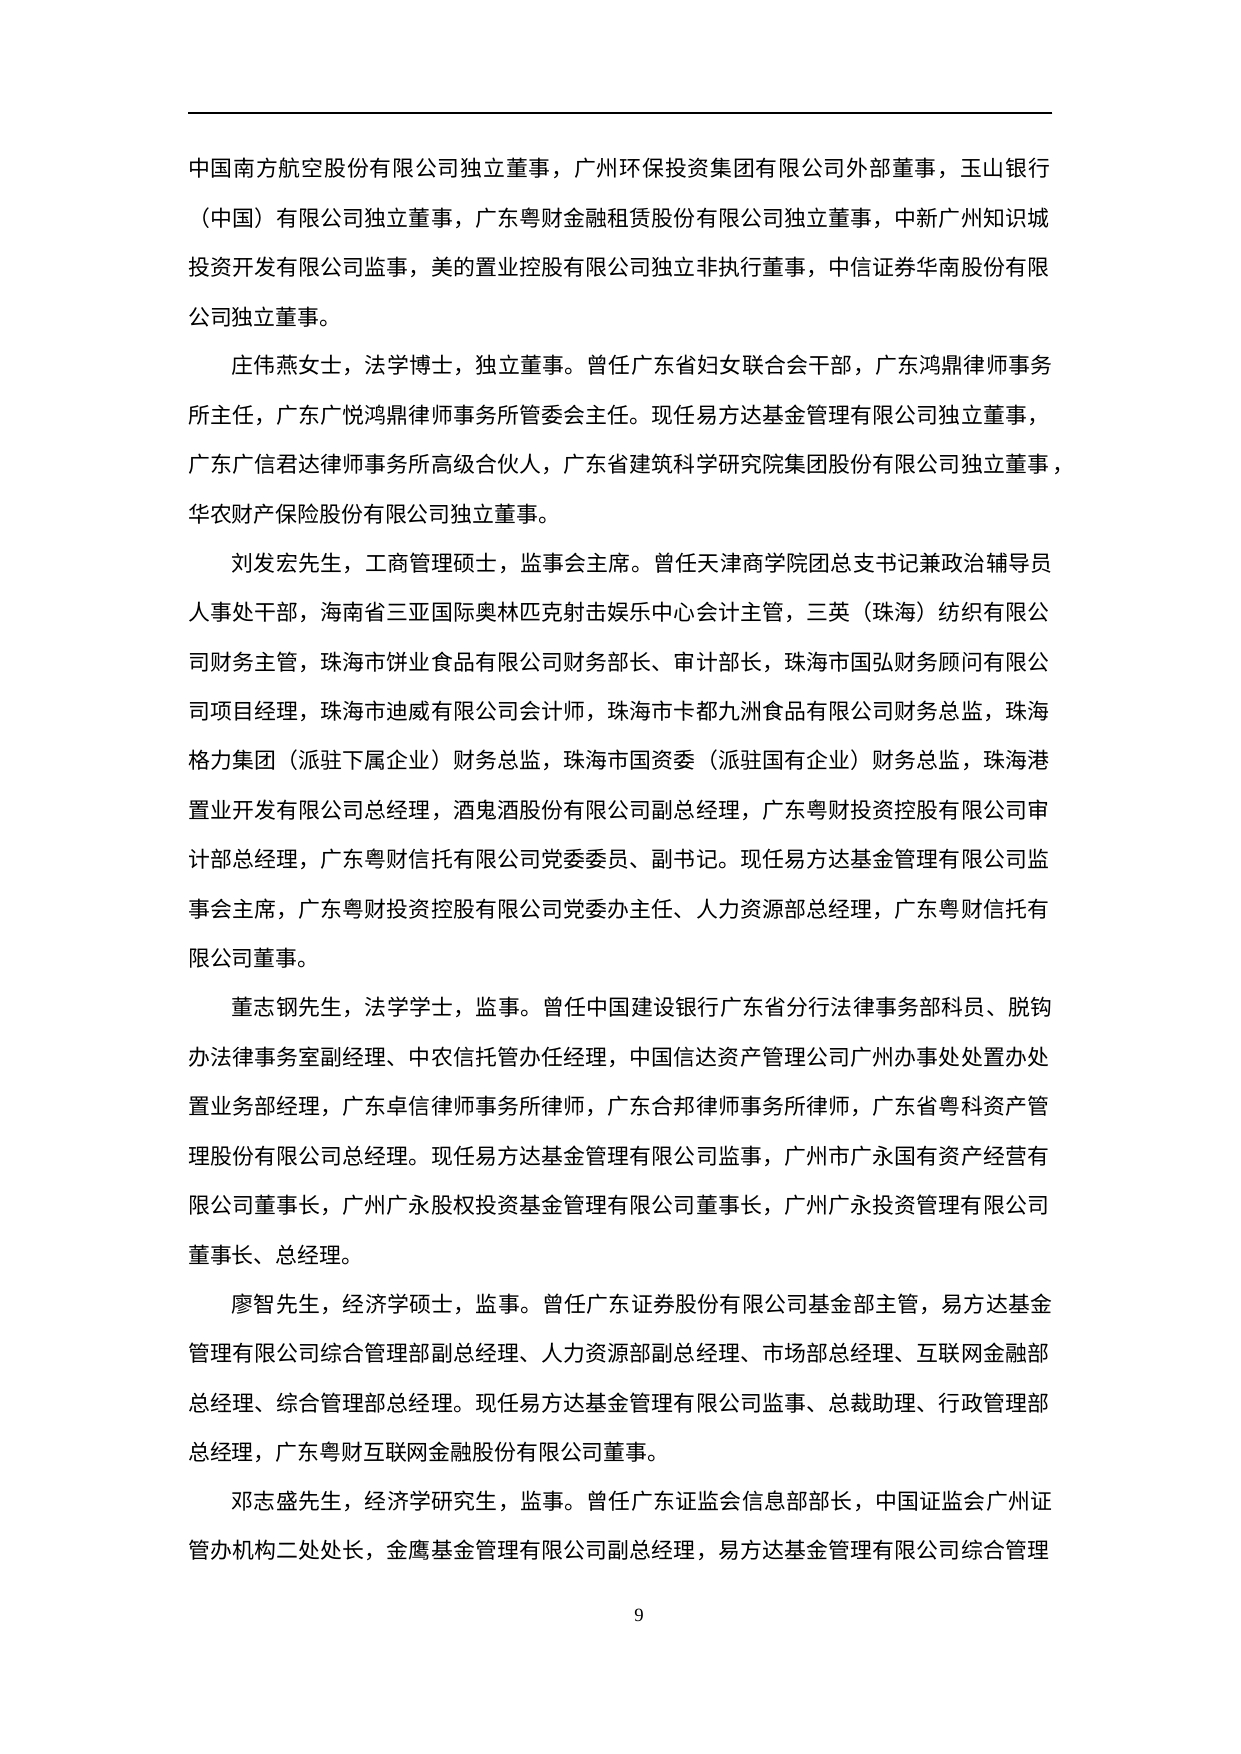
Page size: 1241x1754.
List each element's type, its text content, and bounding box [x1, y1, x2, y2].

text 董志钢先生，法学学士，监事。曾任中国建设银行广东省分行法律事务部科员、脱钩办法律事务室副经理、中农信托管办任经理，中国信达资产管理公司广州办事处处置办处置业务部经理，广东卓信律师事务所律师，广东合邦律师事务所律师，广东省粤科资产管理股份有限公司总经理。现任易方达基金管理有限公司监事，广州市广永国有资产经营有限公司董事长，广州广永股权投资基金管理有限公司董事长，广州广永投资管理有限公司董事长、总经理。 [188, 990, 1052, 1270]
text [188, 150, 1052, 332]
text 廖智先生，经济学硕士，监事。曾任广东证券股份有限公司基金部主管，易方达基金管理有限公司综合管理部副总经理、人力资源部副总经理、市场部总经理、互联网金融部总经理、综合管理部总经理。现任易方达基金管理有限公司监事、总裁助理、行政管理部总经理，广东粤财互联网金融股份有限公司董事。 [188, 1286, 1052, 1467]
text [188, 1483, 1052, 1566]
text 庄伟燕女士，法学博士，独立董事。曾任广东省妇女联合会干部，广东鸿鼎律师事务所主任，广东广悦鸿鼎律师事务所管委会主任。现任易方达基金管理有限公司独立董事，广东广信君达律师事务所高级合伙人，广东省建筑科学研究院集团股份有限公司独立董事，华农财产保险股份有限公司独立董事。 [188, 348, 1052, 529]
text 刘发宏先生，工商管理硕士，监事会主席。曾任天津商学院团总支书记兼政治辅导员、人事处干部，海南省三亚国际奥林匹克射击娱乐中心会计主管，三英（珠海）纺织有限公司财务主管，珠海市饼业食品有限公司财务部长、审计部长，珠海市国弘财务顾问有限公司项目经理，珠海市迪威有限公司会计师，珠海市卡都九洲食品有限公司财务总监，珠海格力集团（派驻下属企业）财务总监，珠海市国资委（派驻国有企业）财务总监，珠海港置业开发有限公司总经理，酒鬼酒股份有限公司副总经理，广东粤财投资控股有限公司审计部总经理，广东粤财信托有限公司党委委员、副书记。现任易方达基金管理有限公司监事会主席，广东粤财投资控股有限公司党委办主任、人力资源部总经理，广东粤财信托有限公司董事。 [188, 545, 1052, 974]
